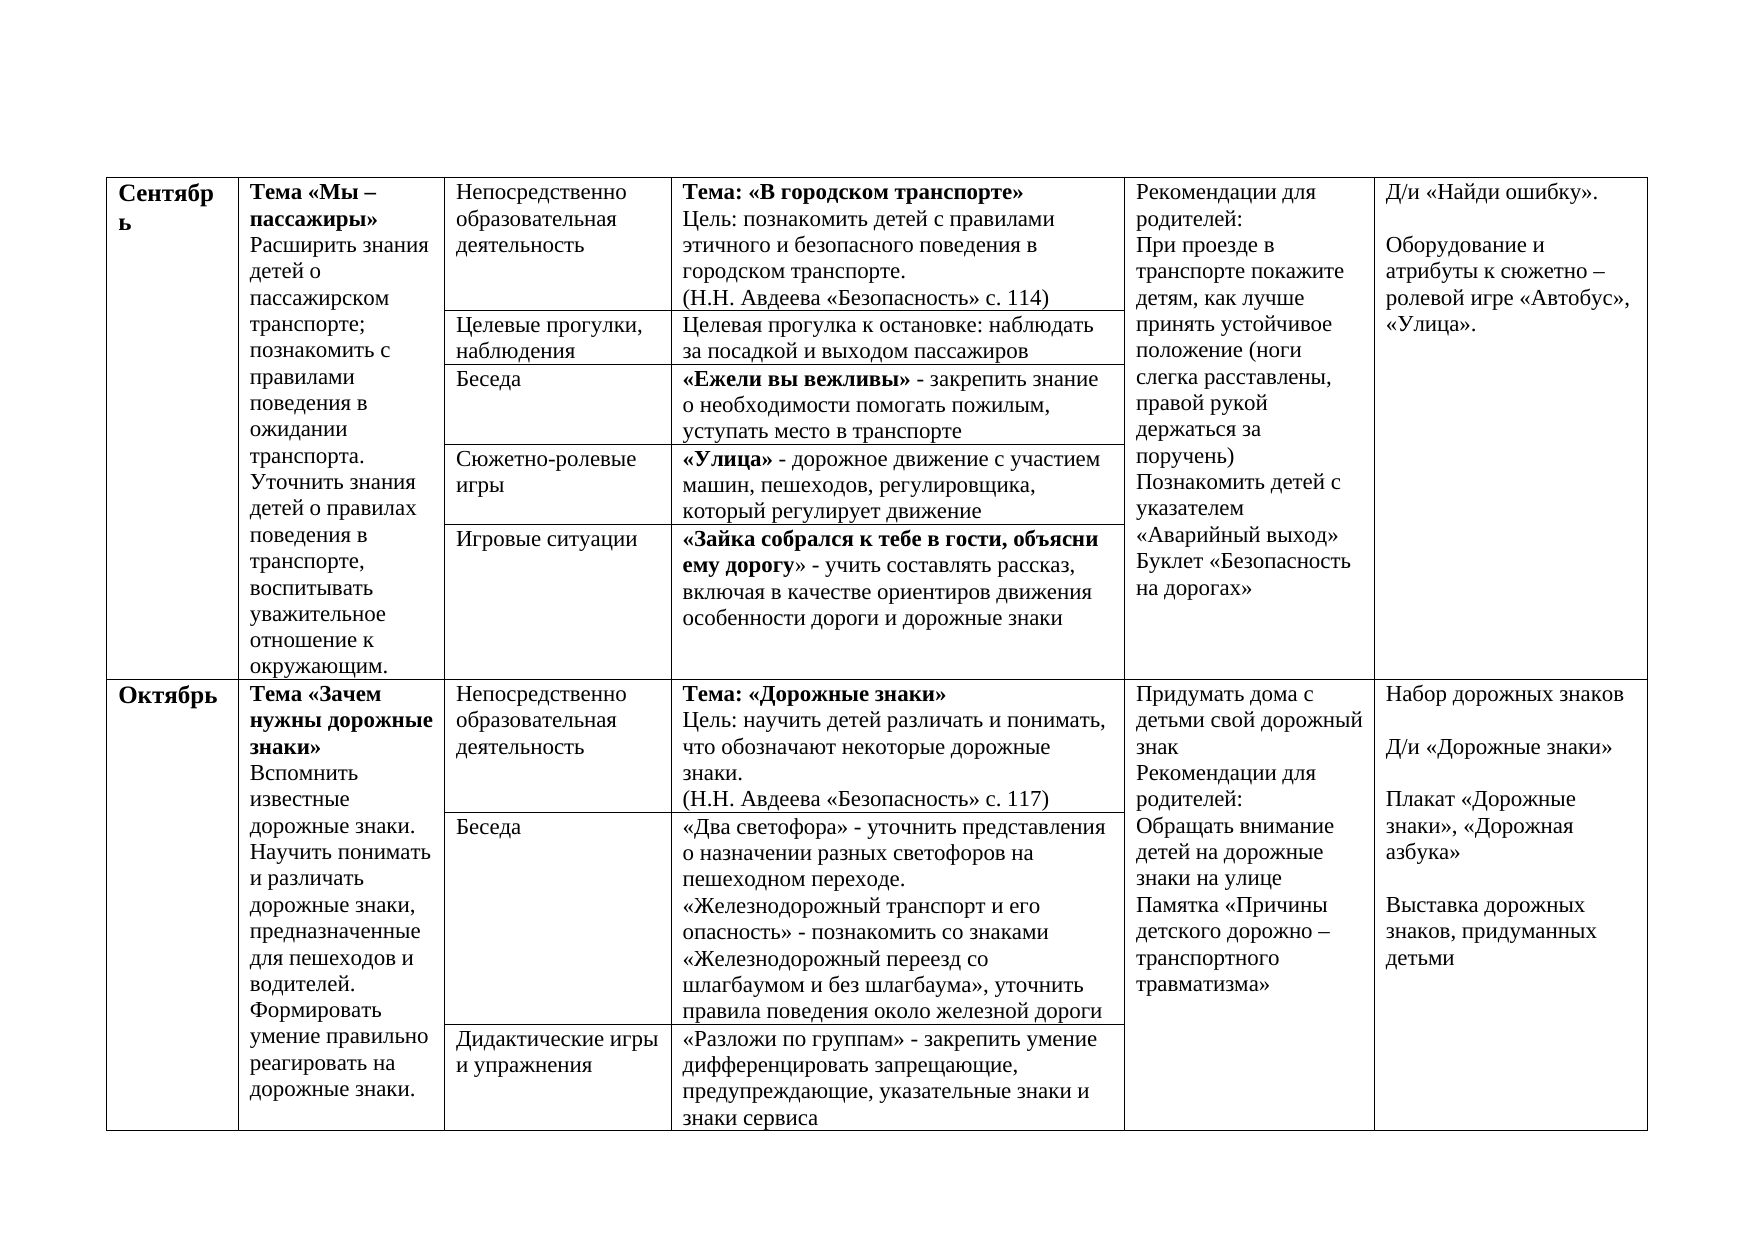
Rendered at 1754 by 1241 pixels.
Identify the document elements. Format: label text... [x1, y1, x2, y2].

table_cell Рекомендации для родителей: При проезде в транспорте покажите детям, как лучше принять устойчивое положение (ноги слегка расставлены, правой рукой держаться за поручень) Познакомить детей с указателем «Аварийный выход» Буклет «Безопасность на дорогах» [1125, 178, 1374, 679]
table_cell Тема «Зачем нужны дорожные знаки» Вспомнить известные дорожные знаки. Научить понимать и различать дорожные знаки, предназначенные для пешеходов и водителей. Формировать умение правильно реагировать на дорожные знаки. [239, 680, 444, 1130]
table_cell Тема: «В городском транспорте» Цель: познакомить детей с правилами этичного и безопасного поведения в городском транспорте. (Н.Н. Авдеева «Безопасность» с. 114) [672, 178, 1124, 310]
table_cell Беседа [445, 365, 671, 444]
table_cell Непосредственно образовательная деятельность [445, 178, 671, 310]
table_cell Октябрь [107, 680, 238, 1130]
table_cell Дидактические игры и упражнения [445, 1025, 671, 1130]
table_cell «Ежели вы вежливы» - закрепить знание о необходимости помогать пожилым, уступать место в транспорте [672, 365, 1124, 444]
table_cell Целевая прогулка к остановке: наблюдать за посадкой и выходом пассажиров [672, 311, 1124, 364]
table_cell Целевые прогулки, наблюдения [445, 311, 671, 364]
table_cell «Улица» - дорожное движение с участием машин, пешеходов, регулировщика, который регулирует движение [672, 445, 1124, 524]
table_cell Сюжетно-ролевые игры [445, 445, 671, 524]
table_cell «Два светофора» - уточнить представления о назначении разных светофоров на пешеходном переходе. «Железнодорожный транспорт и его опасность» - познакомить со знаками «Железнодорожный переезд со шлагбаумом и без шлагбаума», уточнить правила поведения около железной дороги [672, 813, 1124, 1024]
table_cell Игровые ситуации [445, 525, 671, 679]
table_cell Набор дорожных знаков Д/и «Дорожные знаки» Плакат «Дорожные знаки», «Дорожная азбука» Выставка дорожных знаков, придуманных детьми [1375, 680, 1647, 1130]
table_cell Беседа [445, 813, 671, 1024]
table_cell Тема «Мы – пассажиры» Расширить знания детей о пассажирском транспорте; познакомить с правилами поведения в ожидании транспорта. Уточнить знания детей о правилах поведения в транспорте, воспитывать уважительное отношение к окружающим. [239, 178, 444, 679]
table_cell «Разложи по группам» - закрепить умение дифференцировать запрещающие, предупреждающие, указательные знаки и знаки сервиса [672, 1025, 1124, 1130]
table_cell Придумать дома с детьми свой дорожный знак Рекомендации для родителей: Обращать внимание детей на дорожные знаки на улице Памятка «Причины детского дорожно – транспортного травматизма» [1125, 680, 1374, 1130]
table_cell «Зайка собрался к тебе в гости, объясни ему дорогу» - учить составлять рассказ, включая в качестве ориентиров движения особенности дороги и дорожные знаки [672, 525, 1124, 679]
table_cell Сентябрь [107, 178, 238, 679]
table_cell Д/и «Найди ошибку». Оборудование и атрибуты к сюжетно – ролевой игре «Автобус», «Улица». [1375, 178, 1647, 679]
table_cell Тема: «Дорожные знаки» Цель: научить детей различать и понимать, что обозначают некоторые дорожные знаки. (Н.Н. Авдеева «Безопасность» с. 117) [672, 680, 1124, 812]
table_cell Непосредственно образовательная деятельность [445, 680, 671, 812]
